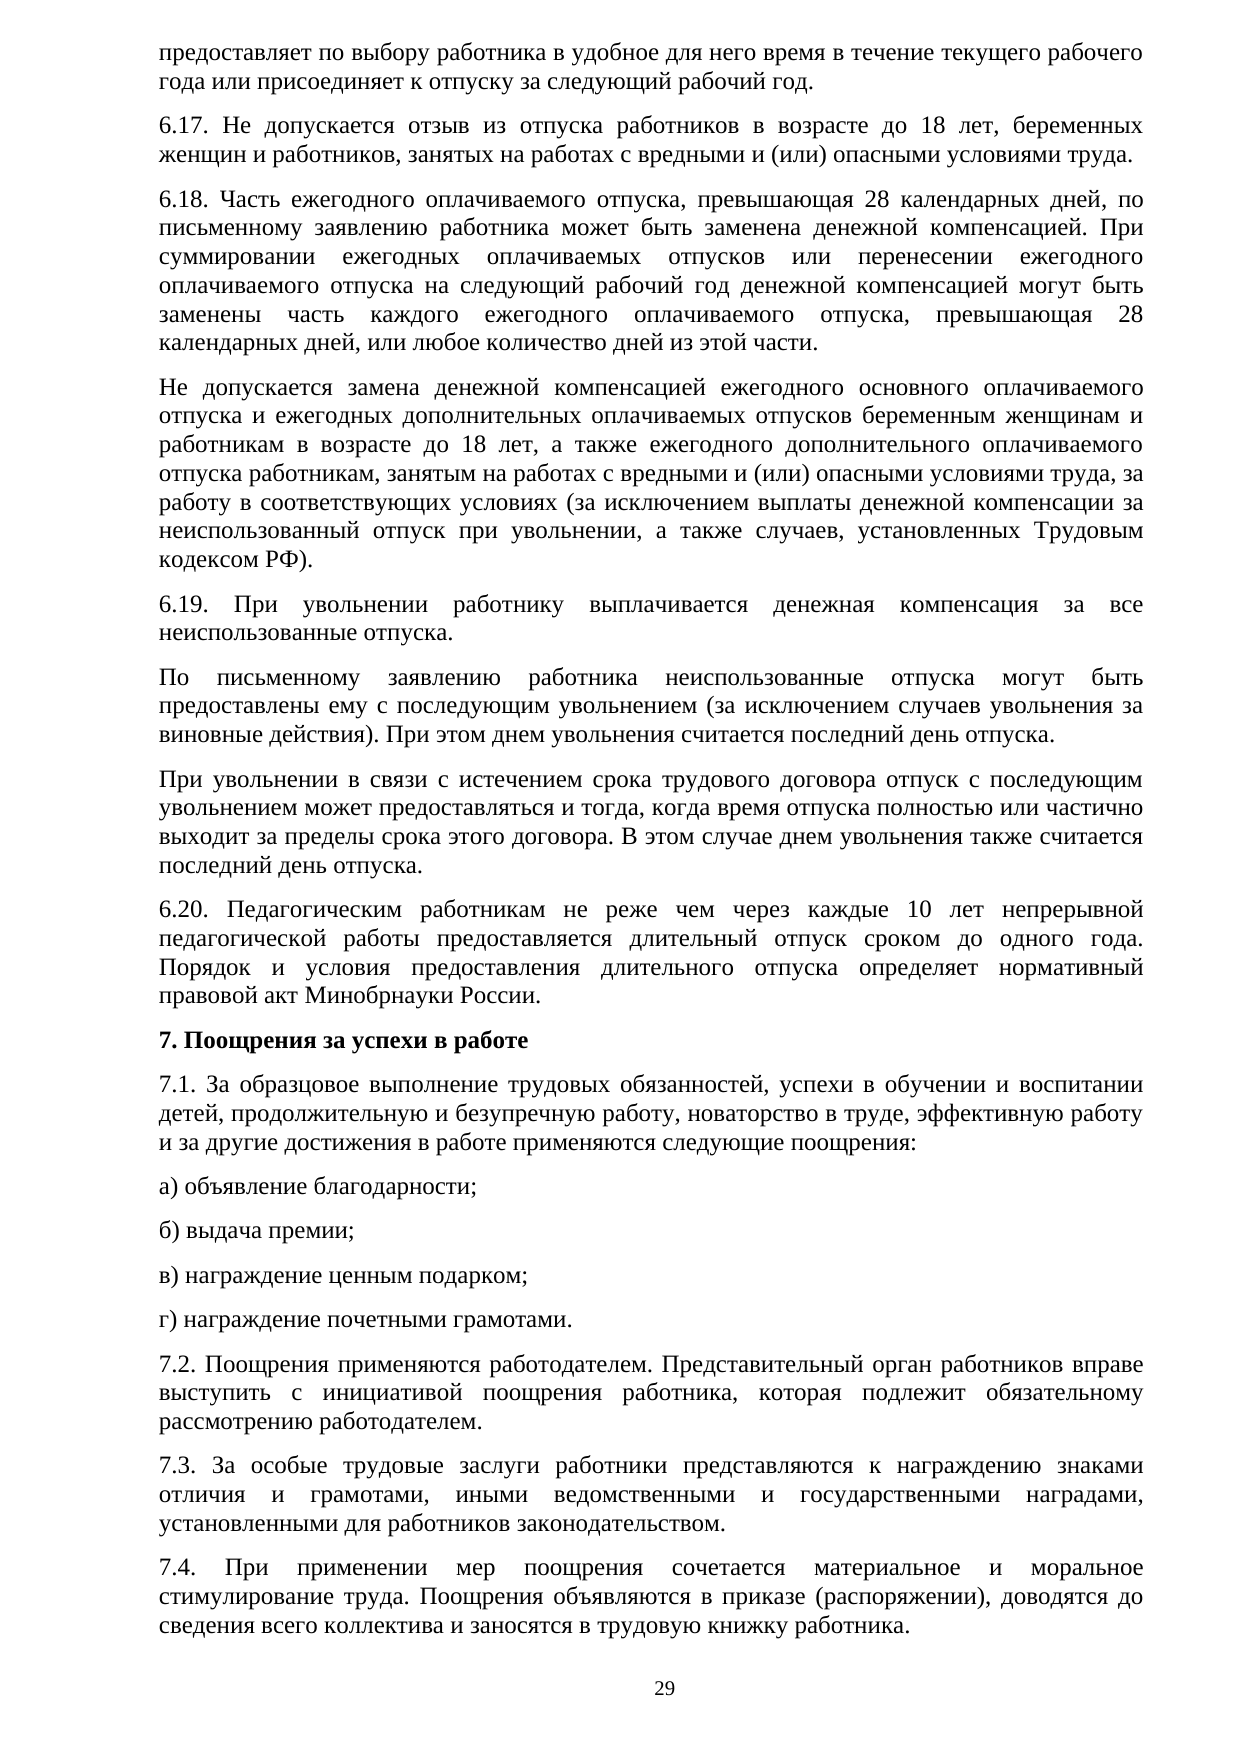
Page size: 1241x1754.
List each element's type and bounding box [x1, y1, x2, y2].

table_cell [151, 30, 1152, 1662]
